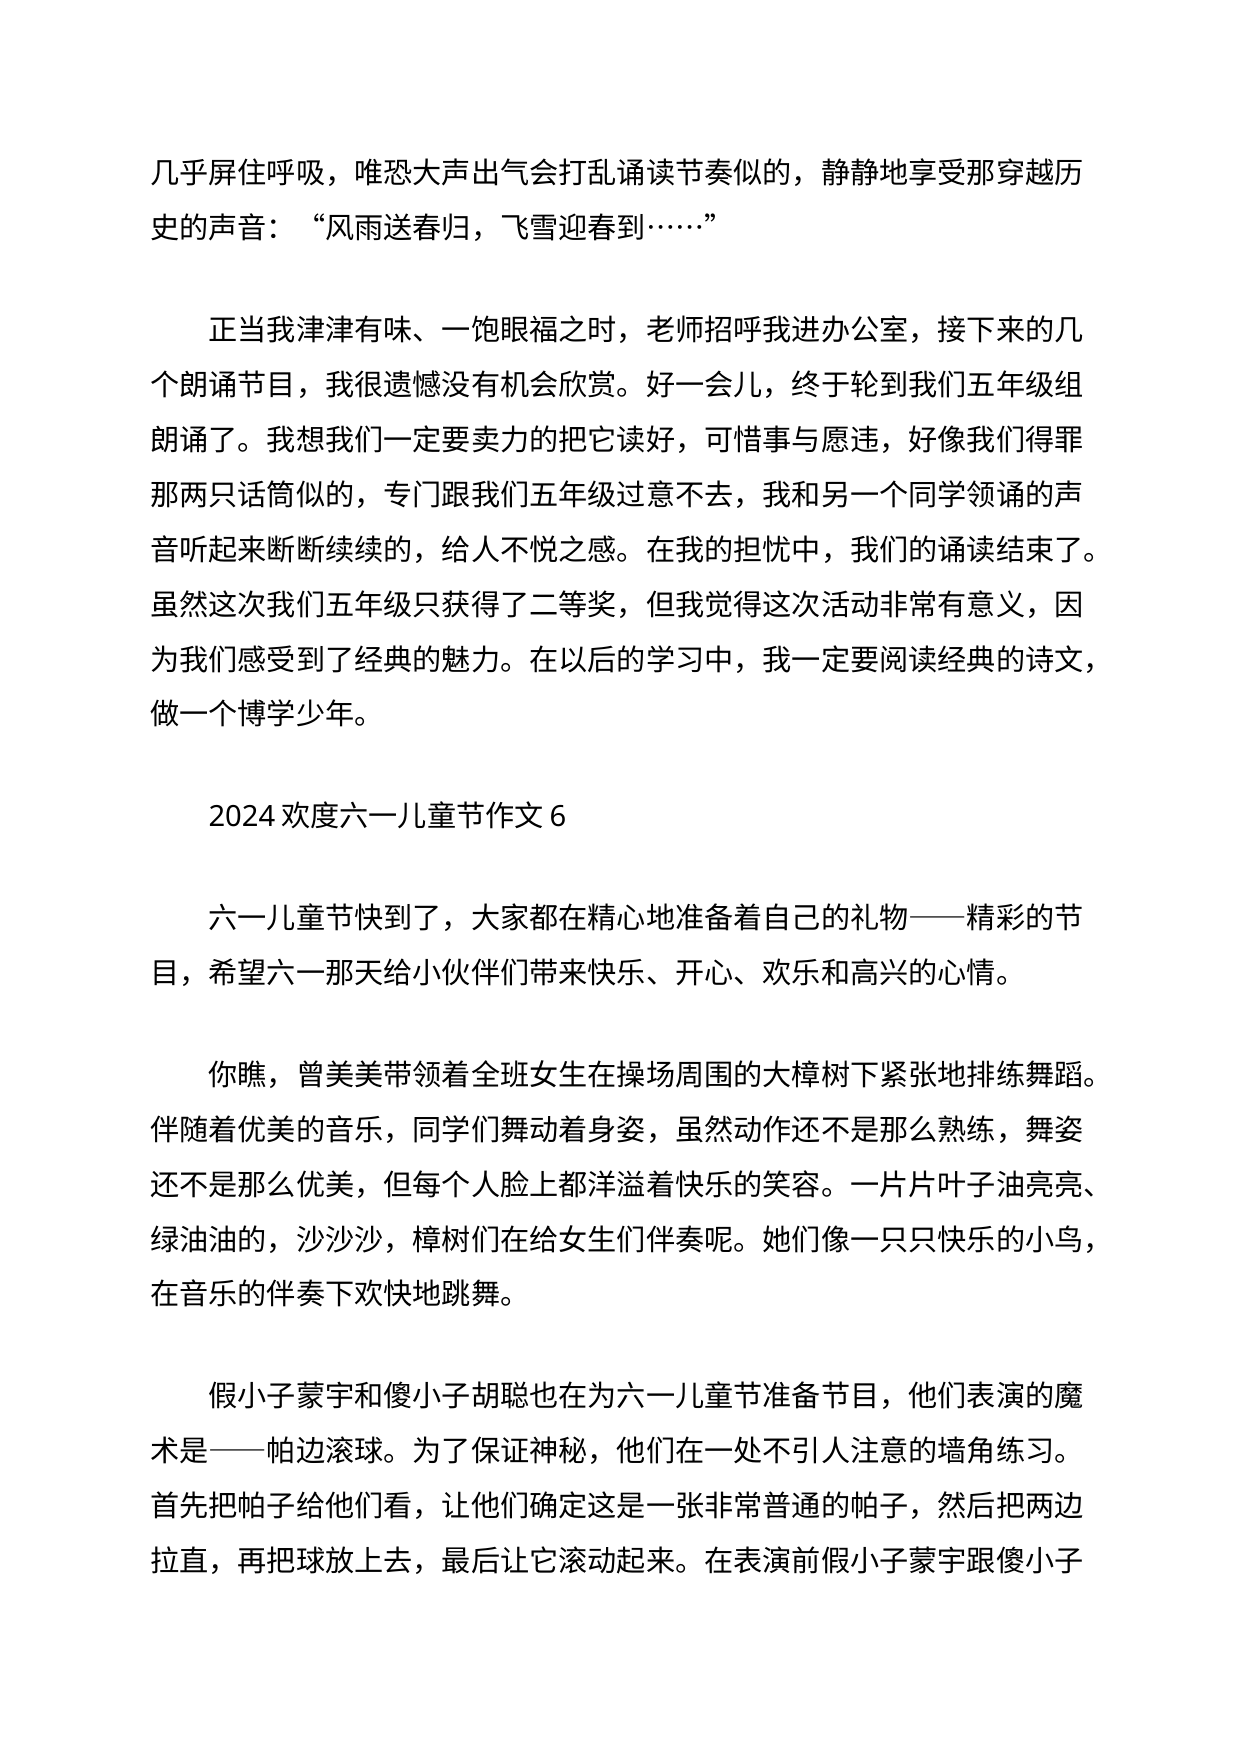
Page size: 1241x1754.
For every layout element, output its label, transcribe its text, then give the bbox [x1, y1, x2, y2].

text 2024欢度六一儿童节作文6 [150, 793, 1090, 835]
text 六一儿童节快到了，大家都在精心地准备着自己的礼物——精彩的节目，希望六一那天给小伙伴们带来快乐、开心、欢乐和高兴的心情。 [150, 895, 1090, 992]
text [150, 1373, 1090, 1580]
text 你瞧，曾美美带领着全班女生在操场周围的大樟树下紧张地排练舞蹈。伴随着优美的音乐，同学们舞动着身姿，虽然动作还不是那么熟练，舞姿还不是那么优美，但每个人脸上都洋溢着快乐的笑容。一片片叶子油亮亮、绿油油的，沙沙沙，樟树们在给女生们伴奏呢。她们像一只只快乐的小鸟，在音乐的伴奏下欢快地跳舞。 [150, 1051, 1090, 1313]
text 正当我津津有味、一饱眼福之时，老师招呼我进办公室，接下来的几个朗诵节目，我很遗憾没有机会欣赏。好一会儿，终于轮到我们五年级组朗诵了。我想我们一定要卖力的把它读好，可惜事与愿违，好像我们得罪那两只话筒似的，专门跟我们五年级过意不去，我和另一个同学领诵的声音听起来断断续续的，给人不悦之感。在我的担忧中，我们的诵读结束了。虽然这次我们五年级只获得了二等奖，但我觉得这次活动非常有意义，因为我们感受到了经典的魅力。在以后的学习中，我一定要阅读经典的诗文，做一个博学少年。 [150, 307, 1090, 733]
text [150, 150, 1090, 247]
